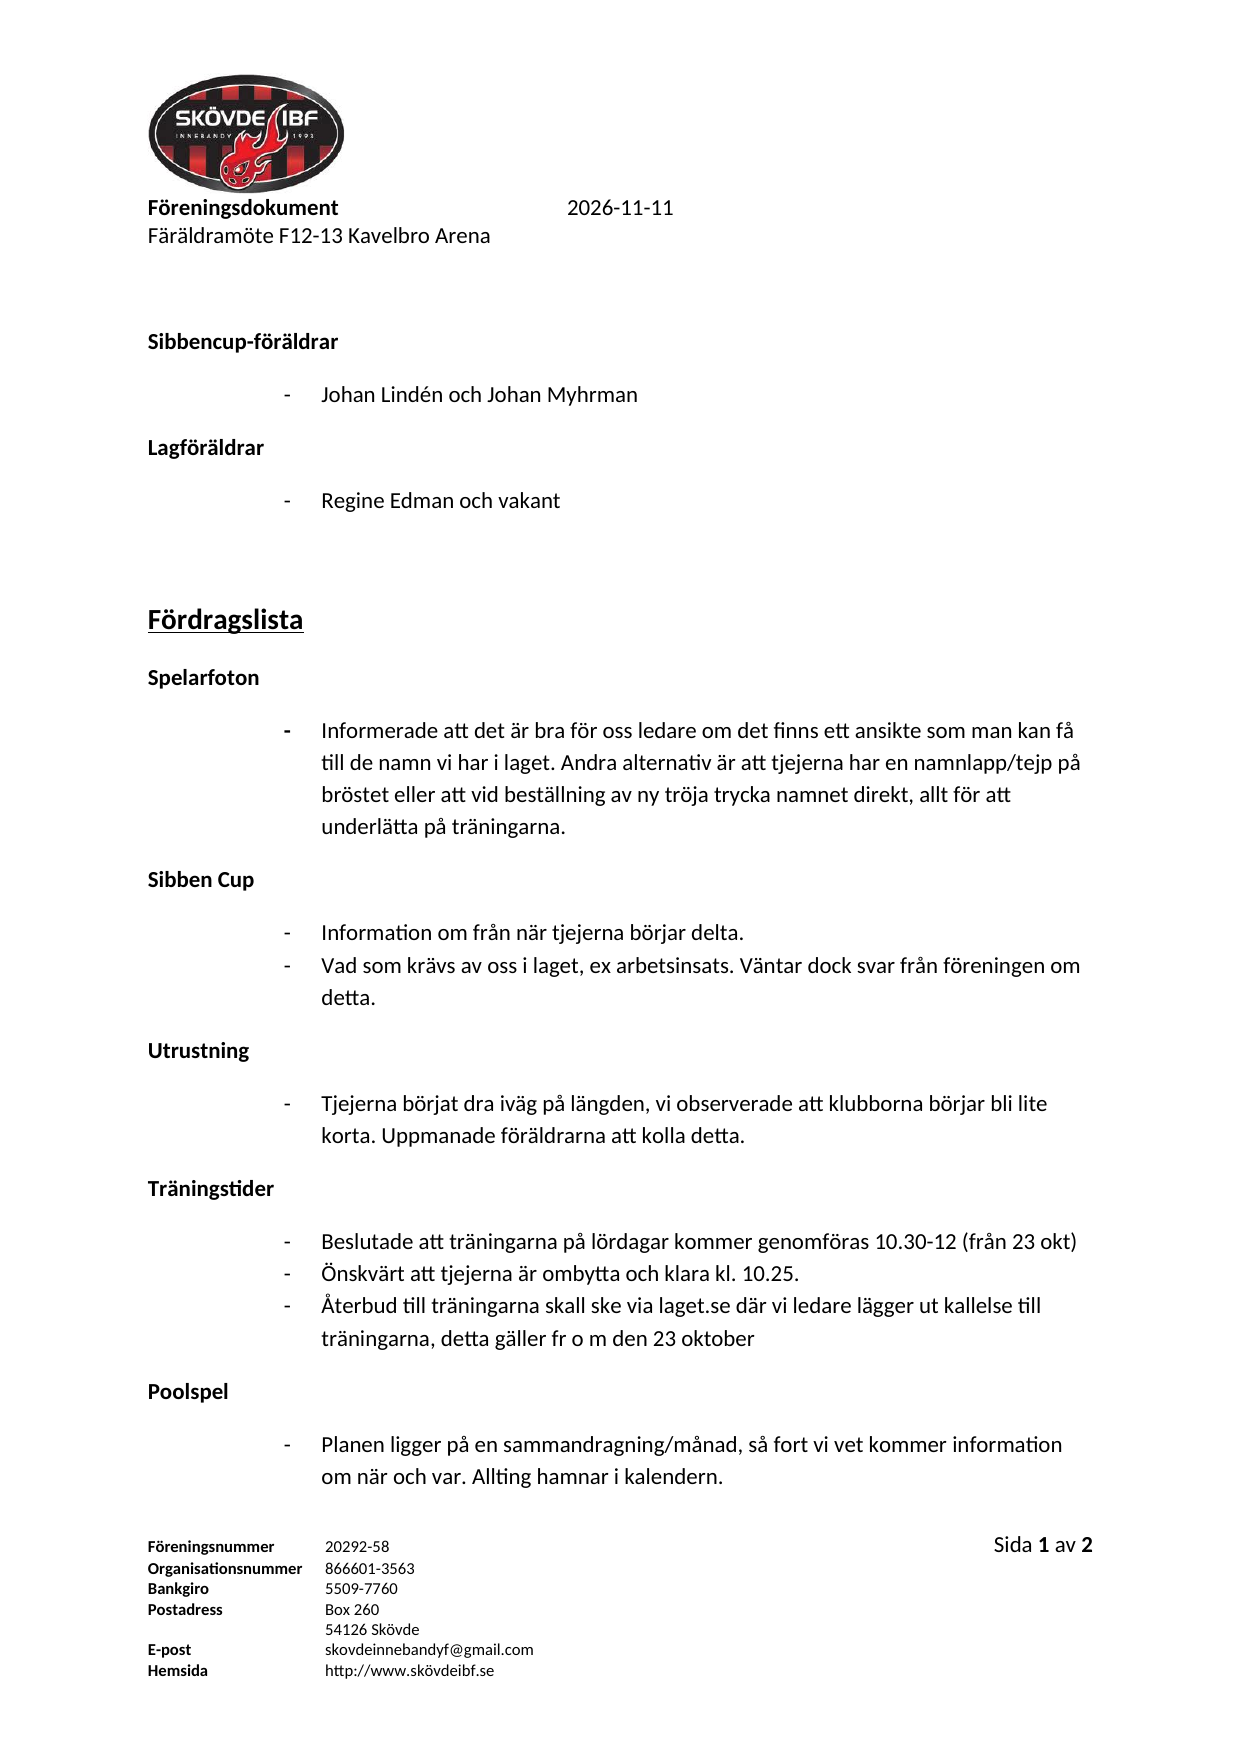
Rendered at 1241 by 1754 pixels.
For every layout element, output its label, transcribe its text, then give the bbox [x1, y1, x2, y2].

list Vad som krävs av oss i laget, ex arbetsinsats. Väntar dock svar från föreningen om detta. [284, 951, 1092, 1011]
text Lagföräldrar [148, 433, 1092, 461]
text Utrustning [148, 1036, 1092, 1064]
list Önskvärt att tjejerna är ombytta och klara kl. 10.25. [284, 1259, 1092, 1287]
list Information om från när tjejerna börjar delta. [284, 918, 1092, 947]
list Johan Lindén och Johan Myhrman [284, 380, 1092, 408]
list Regine Edman och vakant [284, 486, 1092, 514]
list Informerade att det är bra för oss ledare om det finns ett ansikte som man kan få till de namn vi har i laget. Andra alternativ är att tjejerna har en namnlapp/tejp på bröstet eller att vid beställning av ny tröja trycka namnet direkt, allt för att underlätta på träningarna. [284, 716, 1092, 841]
list Återbud till träningarna skall ske via laget.se där vi ledare lägger ut kallelse till träningarna, detta gäller fr o m den 23 oktober [284, 1292, 1092, 1352]
picture [147, 73, 345, 194]
text Fördragslista [148, 601, 1092, 637]
text Spelarfoton [148, 663, 1092, 691]
text Poolspel [148, 1377, 1092, 1405]
text Träningstider [148, 1174, 1092, 1202]
text Sibbencup-föräldrar [148, 327, 1092, 355]
list Planen ligger på en sammandragning/månad, så fort vi vet kommer information om när och var. Allting hamnar i kalendern. [284, 1430, 1092, 1490]
text Sibben Cup [148, 866, 1092, 893]
list Beslutade att träningarna på lördagar kommer genomföras 10.30-12 (från 23 okt) [284, 1227, 1092, 1255]
text Färäldramöte F12-13 Kavelbro Arena [148, 221, 1092, 249]
list Tjejerna börjat dra iväg på längden, vi observerade att klubborna börjar bli lite korta. Uppmanade föräldrarna att kolla detta. [284, 1089, 1092, 1149]
